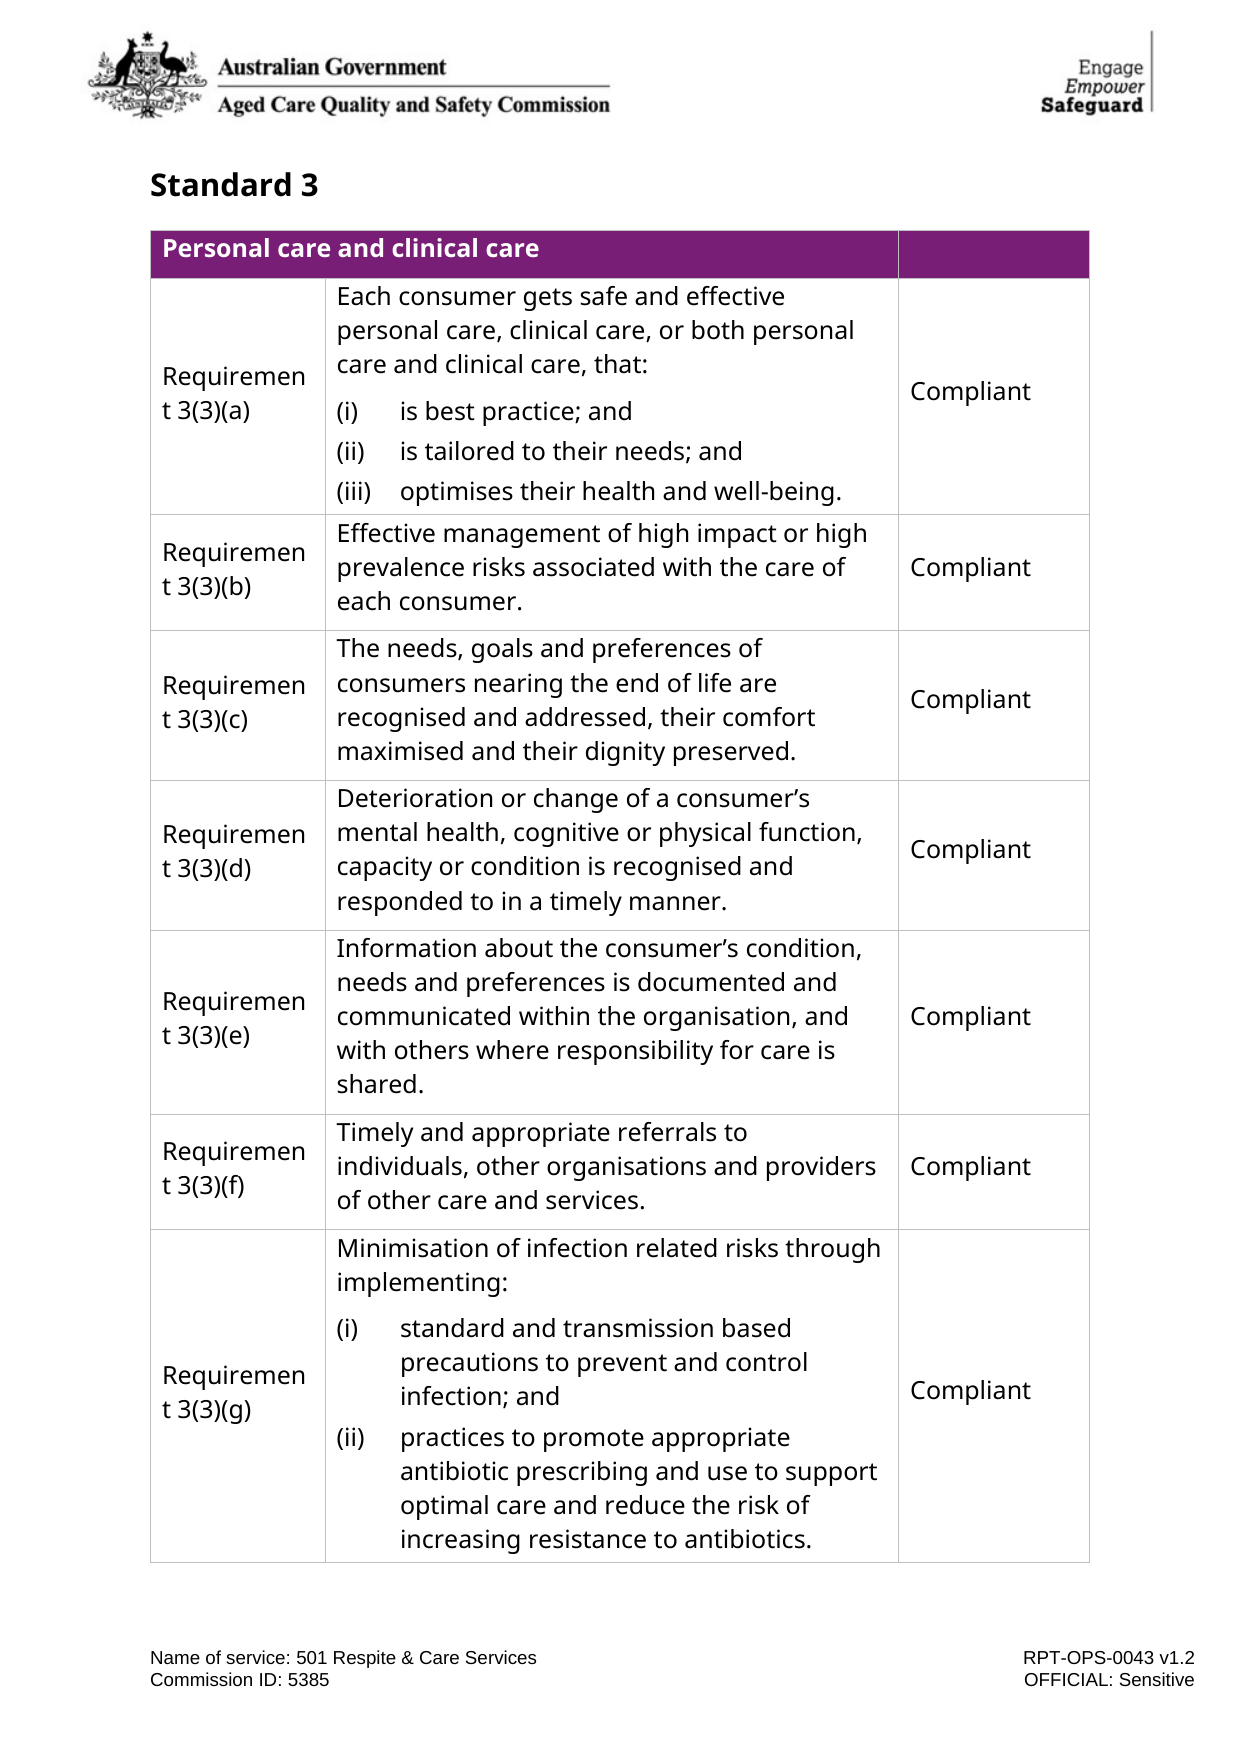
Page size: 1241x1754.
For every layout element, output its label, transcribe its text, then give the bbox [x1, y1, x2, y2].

table_header [899, 231, 1089, 278]
table_cell [899, 931, 1089, 1113]
table_cell Requirement 3(3)(c) [151, 631, 325, 780]
table_cell Effective management of high impact or high prevalence risks associated with the care of each consumer. [326, 515, 898, 630]
picture [0, 23, 1241, 131]
table_cell Each consumer gets safe and effective personal care, clinical care, or both personal care and clinical care, that: is best practice; and is tailored to their needs; and optimises their health and well-being. [326, 279, 898, 514]
table_cell Information about the consumer’s condition, needs and preferences is documented and communicated within the organisation, and with others where responsibility for care is shared. [326, 931, 898, 1113]
table_cell Requirement 3(3)(f) [151, 1115, 325, 1229]
table_cell [899, 781, 1089, 930]
table_cell Minimisation of infection related risks through implementing: standard and transmission based precautions to prevent and control infection; and practices to promote appropriate antibiotic prescribing and use to support optimal care and reduce the risk of increasing resistance to antibiotics. [326, 1230, 898, 1562]
table_cell Requirement 3(3)(g) [151, 1230, 325, 1562]
table_cell [899, 1230, 1089, 1562]
table_cell [899, 515, 1089, 630]
table_cell Requirement 3(3)(a) [151, 279, 325, 514]
subtitle Standard 3 [150, 162, 1090, 205]
table_cell Requirement 3(3)(b) [151, 515, 325, 630]
table_cell Deterioration or change of a consumer’s mental health, cognitive or physical function, capacity or condition is recognised and responded to in a timely manner. [326, 781, 898, 930]
table_cell Timely and appropriate referrals to individuals, other organisations and providers of other care and services. [326, 1115, 898, 1229]
table_cell [899, 631, 1089, 780]
table_cell Requirement 3(3)(e) [151, 931, 325, 1113]
table_cell [899, 1115, 1089, 1229]
table_header Personal care and clinical care [151, 231, 898, 278]
table_cell Requirement 3(3)(d) [151, 781, 325, 930]
table_cell The needs, goals and preferences of consumers nearing the end of life are recognised and addressed, their comfort maximised and their dignity preserved. [326, 631, 898, 780]
table_cell [899, 279, 1089, 514]
